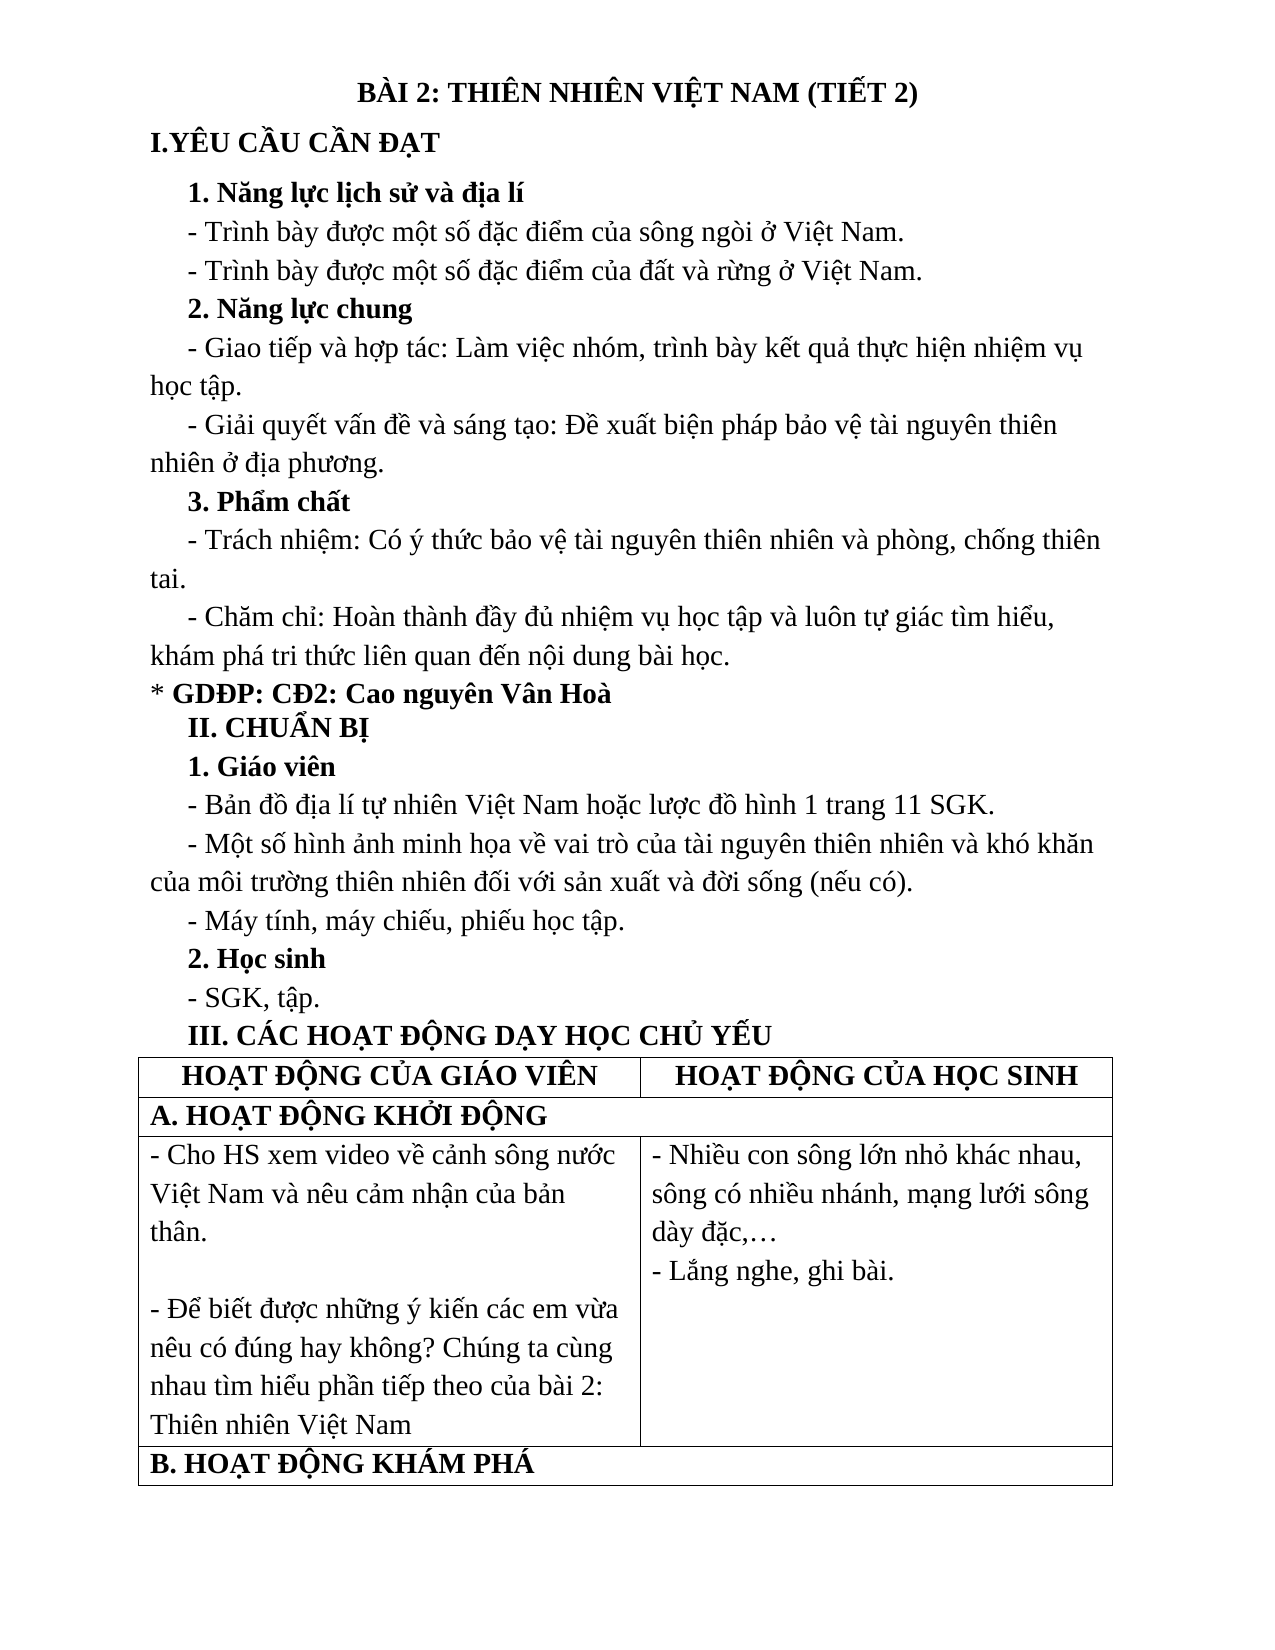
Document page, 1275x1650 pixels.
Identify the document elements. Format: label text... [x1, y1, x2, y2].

text III. CÁC HOẠT ĐỘNG DẠY HỌC CHỦ YẾU [150, 1018, 1125, 1052]
text II. CHUẨN BỊ [150, 710, 1125, 744]
text - Máy tính, máy chiếu, phiếu học tập. [150, 903, 1125, 936]
text 3. Phẩm chất [150, 484, 1125, 517]
text BÀI 2: THIÊN NHIÊN VIỆT NAM (TIẾT 2) [150, 75, 1125, 108]
text 1. Giáo viên [150, 749, 1125, 782]
text - Trình bày được một số đặc điểm của đất và rừng ở Việt Nam. [150, 253, 1125, 286]
text I.YÊU CẦU CẦN ĐẠT [150, 125, 1125, 159]
table_cell - Cho HS xem video về cảnh sông nước Việt Nam và nêu cảm nhận của bản thân. - Để biết được những ý kiến các em vừa nêu có đúng hay không? Chúng ta cùng nhau tìm hiểu phần tiếp theo của bài 2: Thiên nhiên Việt Nam [139, 1137, 640, 1446]
text - Một số hình ảnh minh họa về vai trò của tài nguyên thiên nhiên và khó khăn của môi trường thiên nhiên đối với sản xuất và đời sống (nếu có). [150, 826, 1125, 898]
text - Trách nhiệm: Có ý thức bảo vệ tài nguyên thiên nhiên và phòng, chống thiên tai. [150, 522, 1125, 594]
text - Trình bày được một số đặc điểm của sông ngòi ở Việt Nam. [150, 214, 1125, 248]
table_header HOẠT ĐỘNG CỦA HỌC SINH [641, 1058, 1112, 1097]
table_cell A. HOẠT ĐỘNG KHỞI ĐỘNG [139, 1098, 1112, 1136]
text * GDĐP: CĐ2: Cao nguyên Vân Hoà [150, 677, 1125, 710]
table_header HOẠT ĐỘNG CỦA GIÁO VIÊN [139, 1058, 640, 1097]
text - Giải quyết vấn đề và sáng tạo: Đề xuất biện pháp bảo vệ tài nguyên thiên nhiên ở địa phương. [150, 407, 1125, 479]
text - Chăm chỉ: Hoàn thành đầy đủ nhiệm vụ học tập và luôn tự giác tìm hiểu, khám phá tri thức liên quan đến nội dung bài học. [150, 599, 1125, 672]
table_cell - Nhiều con sông lớn nhỏ khác nhau, sông có nhiều nhánh, mạng lưới sông dày đặc,… - Lắng nghe, ghi bài. [641, 1137, 1112, 1446]
text 2. Năng lực chung [150, 291, 1125, 325]
text 1. Năng lực lịch sử và địa lí [150, 176, 1125, 209]
text - Giao tiếp và hợp tác: Làm việc nhóm, trình bày kết quả thực hiện nhiệm vụ học tập. [150, 330, 1125, 402]
text - Bản đồ địa lí tự nhiên Việt Nam hoặc lược đồ hình 1 trang 11 SGK. [150, 787, 1125, 821]
text 2. Học sinh [150, 941, 1125, 975]
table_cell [139, 1447, 1112, 1485]
text - SGK, tập. [150, 980, 1125, 1013]
